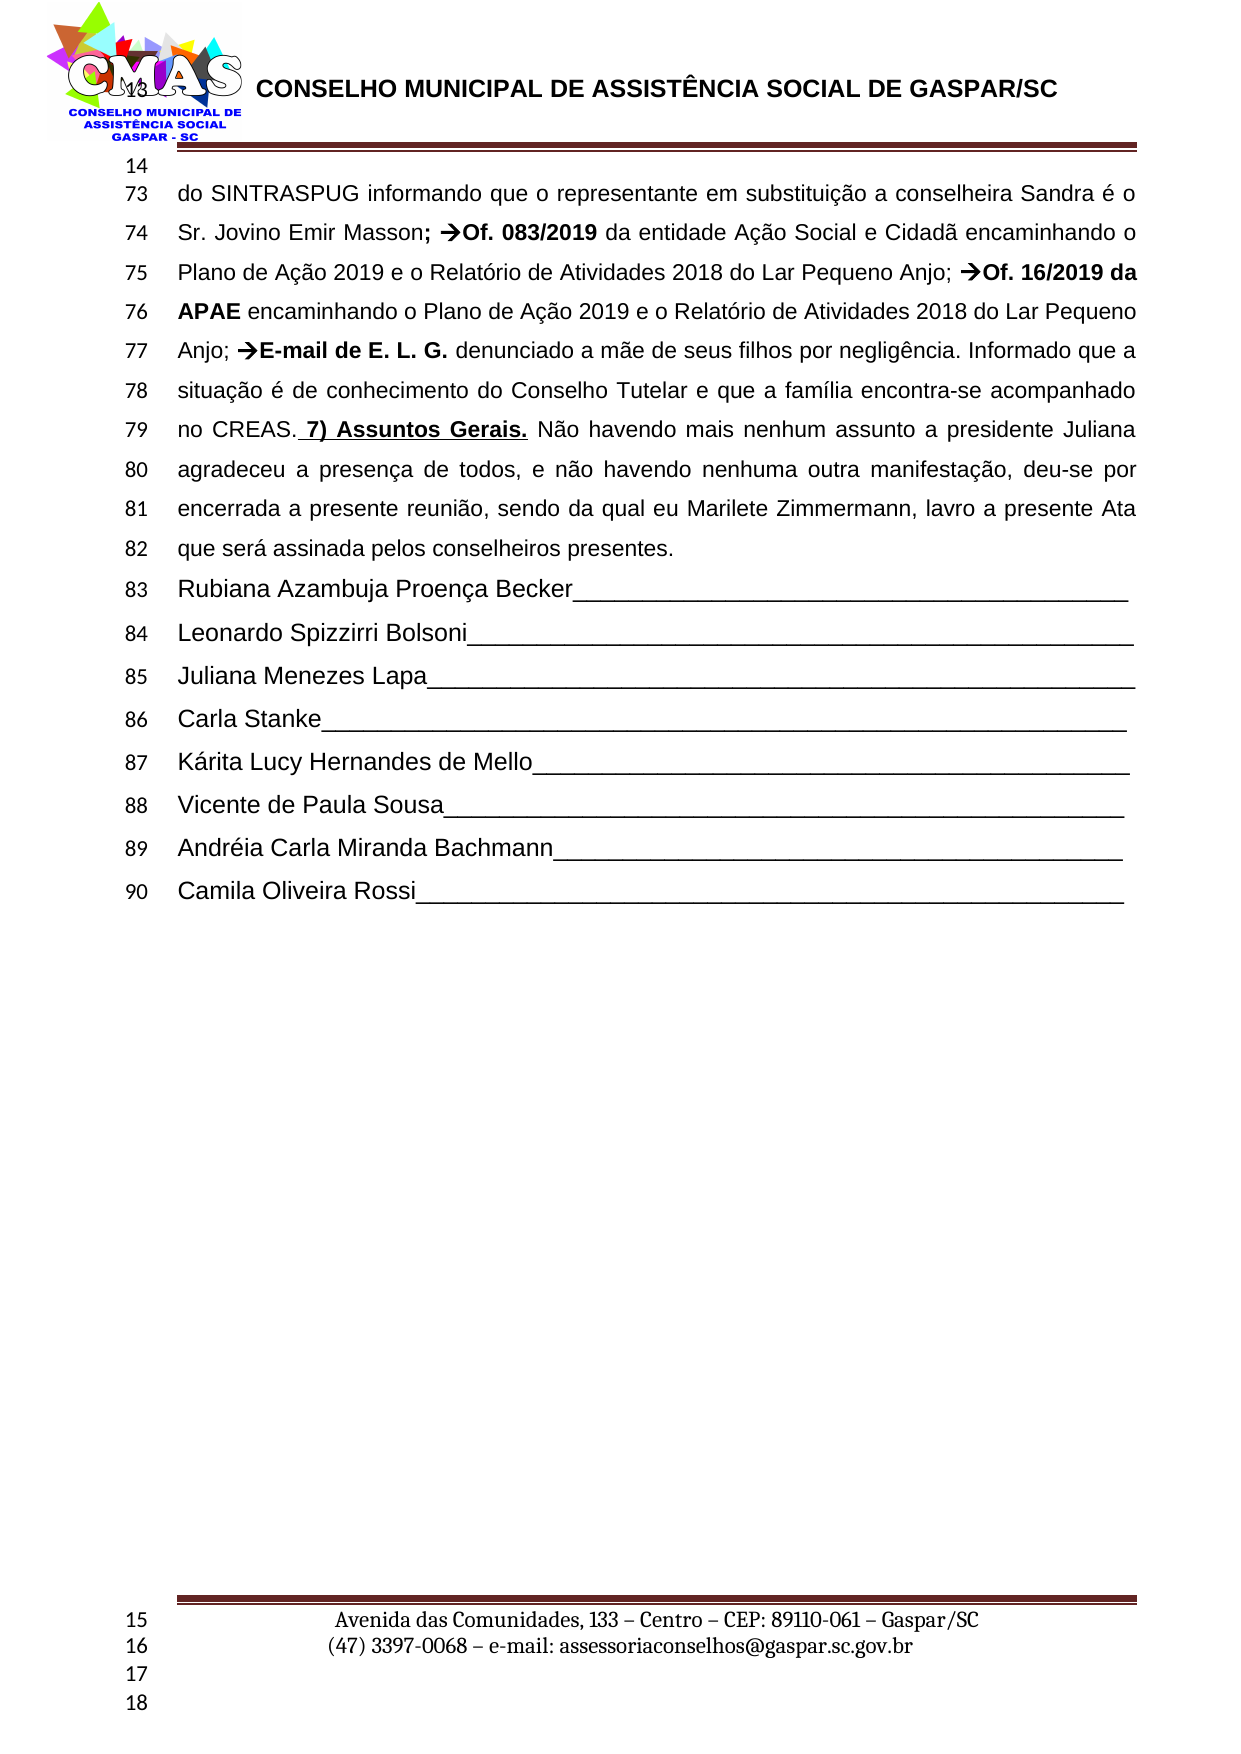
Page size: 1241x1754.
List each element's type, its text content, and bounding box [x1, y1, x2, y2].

text Vicente de Paula Sousa_________________________________________________ [177, 790, 1137, 819]
picture [46, 2, 242, 141]
text Leonardo Spizzirri Bolsoni________________________________________________ [177, 617, 1137, 646]
text Kárita Lucy Hernandes de Mello___________________________________________ [177, 747, 1137, 776]
text Andréia Carla Miranda Bachmann_________________________________________ [177, 833, 1137, 862]
text Camila Oliveira Rossi___________________________________________________ [177, 876, 1137, 905]
text Carla Stanke__________________________________________________________ [177, 704, 1137, 732]
text Juliana Menezes Lapa___________________________________________________ [177, 661, 1137, 689]
text Rubiana Azambuja Proença Becker________________________________________ [177, 574, 1137, 603]
